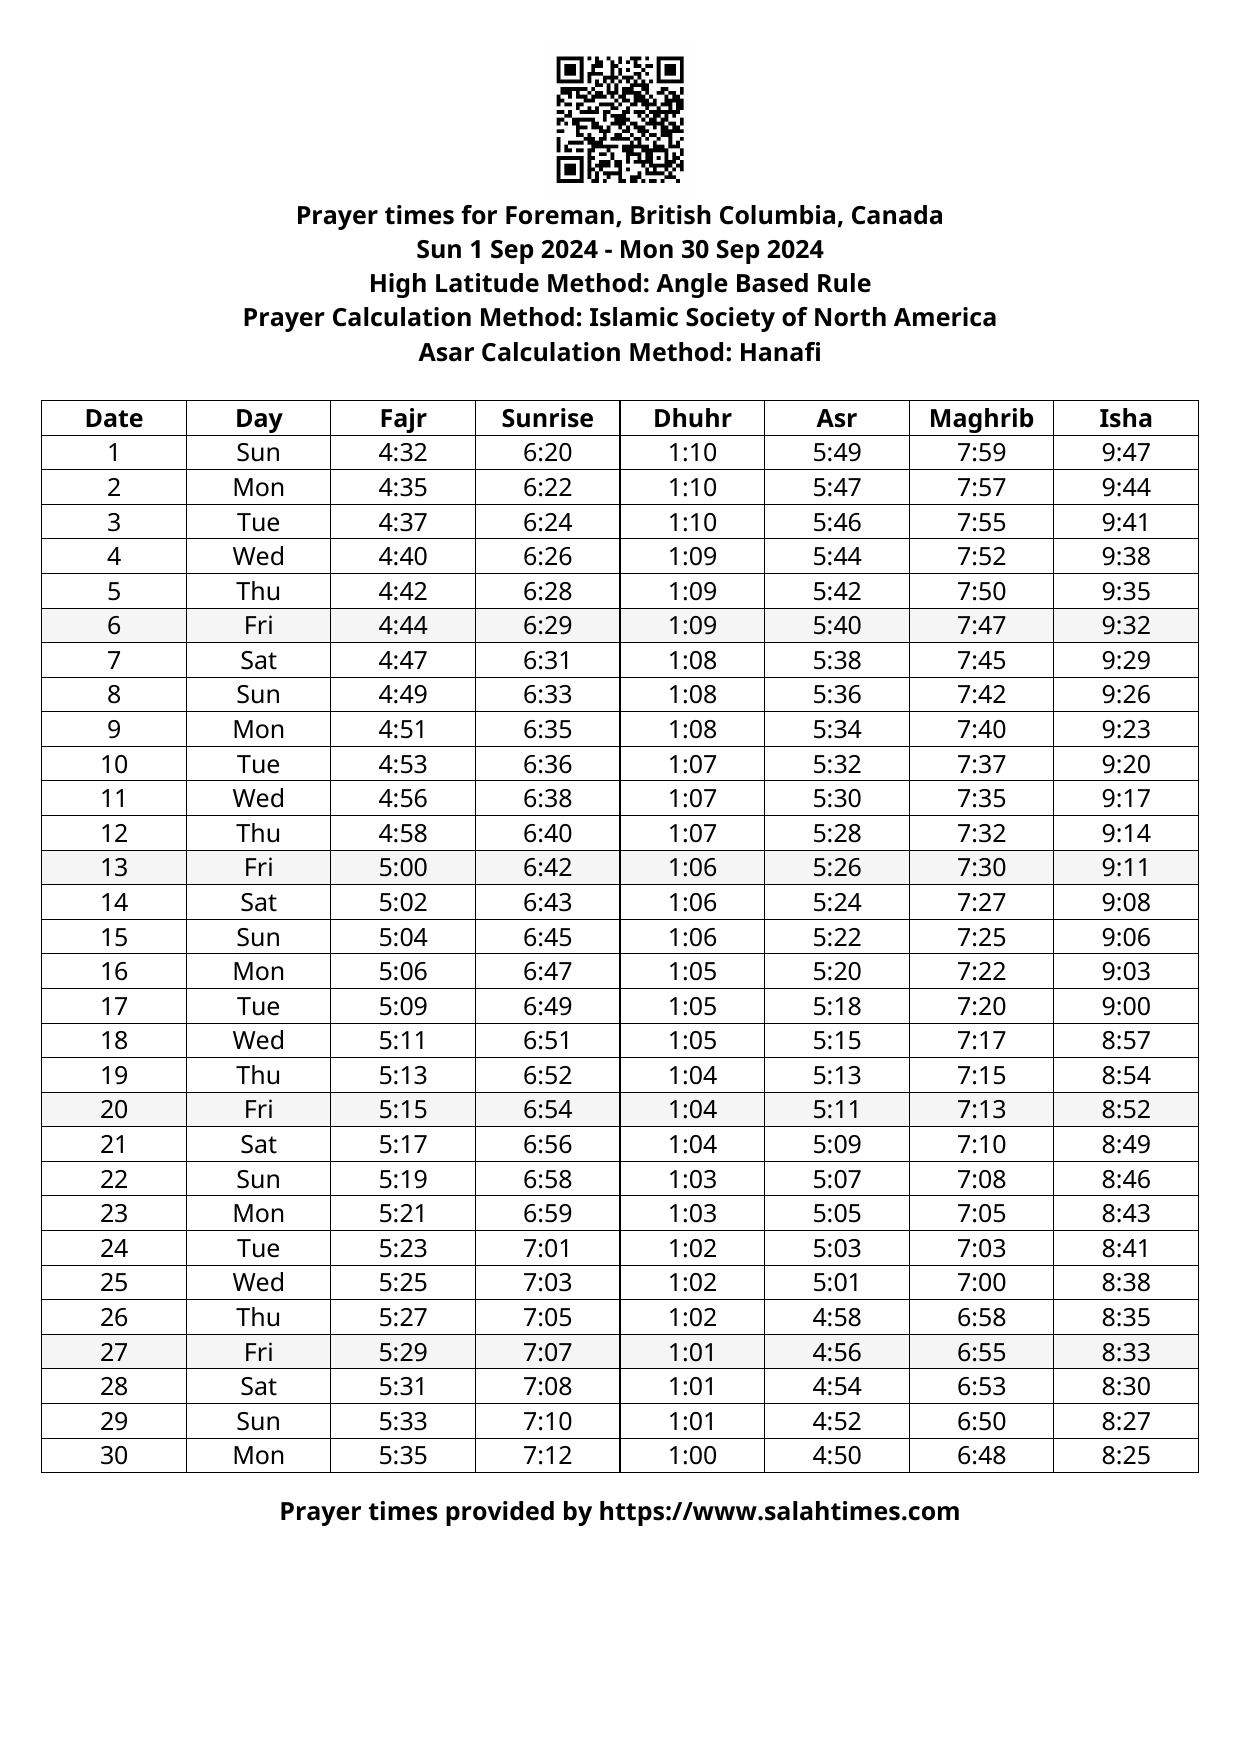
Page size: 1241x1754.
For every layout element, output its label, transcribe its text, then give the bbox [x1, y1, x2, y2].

table_cell 16 [42, 954, 186, 988]
table_cell 1:05 [621, 989, 764, 1022]
table_cell 6:29 [476, 609, 619, 642]
table_cell 4:56 [765, 1335, 909, 1368]
table_cell 6:51 [476, 1024, 619, 1057]
text Asar Calculation Method: Hanafi [42, 334, 1198, 368]
table_cell 5:36 [765, 678, 909, 711]
table_cell 9:14 [1054, 816, 1198, 849]
table_cell Mon [187, 712, 330, 746]
table_cell 6:36 [476, 747, 619, 780]
table_header Fajr [331, 401, 475, 434]
table_cell 8:27 [1054, 1404, 1198, 1437]
table_cell Thu [187, 1058, 330, 1092]
table_cell 5:24 [765, 885, 909, 919]
table_cell 21 [42, 1127, 186, 1161]
table_cell 7:52 [910, 539, 1053, 573]
table_cell 4:58 [765, 1300, 909, 1334]
table_cell 5:33 [331, 1404, 475, 1437]
table_cell 8:43 [1054, 1196, 1198, 1230]
table_cell Sun [187, 678, 330, 711]
table_cell 4:53 [331, 747, 475, 780]
table_cell 5:35 [331, 1439, 475, 1472]
table_cell 5:29 [331, 1335, 475, 1368]
table_cell 5:40 [765, 609, 909, 642]
table_cell 5:13 [331, 1058, 475, 1092]
table_cell 10 [42, 747, 186, 780]
table_cell 1:03 [621, 1196, 764, 1230]
table_cell 7:30 [910, 851, 1053, 884]
table_cell 18 [42, 1024, 186, 1057]
text Prayer Calculation Method: Islamic Society of North America [42, 300, 1198, 334]
table_cell 5:07 [765, 1162, 909, 1195]
table_cell 7:17 [910, 1024, 1053, 1057]
table_header Date [42, 401, 186, 434]
table_cell 5:11 [765, 1093, 909, 1126]
table_header Asr [765, 401, 909, 434]
table_cell 4:37 [331, 505, 475, 538]
table_cell 6:50 [910, 1404, 1053, 1437]
table_cell 5:27 [331, 1300, 475, 1334]
table_cell 5:46 [765, 505, 909, 538]
table_cell 1:07 [621, 781, 764, 815]
table_cell 7:07 [476, 1335, 619, 1368]
table_cell 6:40 [476, 816, 619, 849]
table_cell 9:11 [1054, 851, 1198, 884]
table_header Day [187, 401, 330, 434]
table_cell 1:09 [621, 574, 764, 607]
table_cell 6:43 [476, 885, 619, 919]
table_cell 4:32 [331, 436, 475, 469]
table_cell 6:45 [476, 920, 619, 953]
table_cell 5:23 [331, 1231, 475, 1264]
table_cell 9:20 [1054, 747, 1198, 780]
table_cell 5:49 [765, 436, 909, 469]
table_cell 4:35 [331, 470, 475, 504]
table_cell 1:01 [621, 1369, 764, 1403]
picture [542, 41, 699, 198]
table_cell 7:47 [910, 609, 1053, 642]
table_cell 1:07 [621, 747, 764, 780]
table_cell 2 [42, 470, 186, 504]
table_cell 8:33 [1054, 1335, 1198, 1368]
table_cell 4:58 [331, 816, 475, 849]
table_cell 7:55 [910, 505, 1053, 538]
table_cell 23 [42, 1196, 186, 1230]
table_header Dhuhr [621, 401, 764, 434]
table_cell 5:19 [331, 1162, 475, 1195]
table_cell 5:06 [331, 954, 475, 988]
table_cell 5:01 [765, 1266, 909, 1299]
table_cell 9:06 [1054, 920, 1198, 953]
table_cell 4:51 [331, 712, 475, 746]
table_cell Thu [187, 1300, 330, 1334]
table_cell 4:44 [331, 609, 475, 642]
table_cell Mon [187, 1439, 330, 1472]
table_cell 1:02 [621, 1300, 764, 1334]
table_cell 8:52 [1054, 1093, 1198, 1126]
table_cell 7:40 [910, 712, 1053, 746]
table_cell 4:47 [331, 643, 475, 677]
table_cell 5:26 [765, 851, 909, 884]
table_cell 7:12 [476, 1439, 619, 1472]
table_cell 1:08 [621, 643, 764, 677]
table_cell Sat [187, 1369, 330, 1403]
table_cell 9:26 [1054, 678, 1198, 711]
table_cell 1:06 [621, 851, 764, 884]
text Prayer times provided by https://www.salahtimes.com [42, 1494, 1198, 1528]
table_cell Fri [187, 609, 330, 642]
table_cell 8:30 [1054, 1369, 1198, 1403]
table_cell 6:26 [476, 539, 619, 573]
table_cell Tue [187, 1231, 330, 1264]
table_cell 5:18 [765, 989, 909, 1022]
table_cell 9:17 [1054, 781, 1198, 815]
table_cell 7:22 [910, 954, 1053, 988]
table_cell 1:04 [621, 1127, 764, 1161]
table_cell 27 [42, 1335, 186, 1368]
table_cell 7:25 [910, 920, 1053, 953]
table_cell 4 [42, 539, 186, 573]
table_cell 5:28 [765, 816, 909, 849]
table_cell 1:09 [621, 609, 764, 642]
table_cell 5:13 [765, 1058, 909, 1092]
table_cell 4:54 [765, 1369, 909, 1403]
table_cell 5:00 [331, 851, 475, 884]
table_cell 5:09 [765, 1127, 909, 1161]
table_cell 7:50 [910, 574, 1053, 607]
table_cell 26 [42, 1300, 186, 1334]
table_cell 7:10 [910, 1127, 1053, 1161]
table_cell 7:20 [910, 989, 1053, 1022]
table_cell 1:02 [621, 1266, 764, 1299]
table_cell 1:05 [621, 954, 764, 988]
table_cell 9:35 [1054, 574, 1198, 607]
table_cell 7:57 [910, 470, 1053, 504]
table_cell 7:15 [910, 1058, 1053, 1092]
table_cell 12 [42, 816, 186, 849]
table_cell 30 [42, 1439, 186, 1472]
table_cell 1:00 [621, 1439, 764, 1472]
table_cell 15 [42, 920, 186, 953]
table_cell Sun [187, 1162, 330, 1195]
table_cell 5:04 [331, 920, 475, 953]
table_cell 1:02 [621, 1231, 764, 1264]
table_cell 5:21 [331, 1196, 475, 1230]
table_cell Wed [187, 1266, 330, 1299]
table_cell 1:06 [621, 885, 764, 919]
table_cell 6:28 [476, 574, 619, 607]
table_cell 5:30 [765, 781, 909, 815]
table_cell Wed [187, 1024, 330, 1057]
table_cell 6:49 [476, 989, 619, 1022]
table_cell 28 [42, 1369, 186, 1403]
table_cell 1:08 [621, 712, 764, 746]
table_cell 8:49 [1054, 1127, 1198, 1161]
table_cell 7:35 [910, 781, 1053, 815]
table_cell 6:47 [476, 954, 619, 988]
text Prayer times for Foreman, British Columbia, Canada [42, 198, 1198, 232]
table_cell 1:09 [621, 539, 764, 573]
table_cell 7:32 [910, 816, 1053, 849]
table_cell 9:00 [1054, 989, 1198, 1022]
table_cell 17 [42, 989, 186, 1022]
table_cell 4:40 [331, 539, 475, 573]
table_cell Thu [187, 574, 330, 607]
table_cell 1:04 [621, 1058, 764, 1092]
table_cell 25 [42, 1266, 186, 1299]
table_cell 5:38 [765, 643, 909, 677]
table_cell 8:54 [1054, 1058, 1198, 1092]
table_cell 6:48 [910, 1439, 1053, 1472]
table_cell 29 [42, 1404, 186, 1437]
table_cell 6:22 [476, 470, 619, 504]
table_cell 1:03 [621, 1162, 764, 1195]
table_cell 1:10 [621, 436, 764, 469]
table_cell 22 [42, 1162, 186, 1195]
table_cell 6 [42, 609, 186, 642]
text Sun 1 Sep 2024 - Mon 30 Sep 2024 [42, 232, 1198, 266]
table_cell 6:38 [476, 781, 619, 815]
table_cell Thu [187, 816, 330, 849]
table_cell 7:03 [476, 1266, 619, 1299]
table_cell Sun [187, 436, 330, 469]
table_cell 7:45 [910, 643, 1053, 677]
table_cell 5:09 [331, 989, 475, 1022]
table_cell 7:10 [476, 1404, 619, 1437]
table_cell 7:08 [476, 1369, 619, 1403]
table_cell 7 [42, 643, 186, 677]
table_cell 8:57 [1054, 1024, 1198, 1057]
text High Latitude Method: Angle Based Rule [42, 266, 1198, 300]
table_cell 7:37 [910, 747, 1053, 780]
table_cell Mon [187, 470, 330, 504]
table_cell 5:02 [331, 885, 475, 919]
table_cell 6:20 [476, 436, 619, 469]
table_cell 13 [42, 851, 186, 884]
table_cell 8:35 [1054, 1300, 1198, 1334]
table_cell 1:04 [621, 1093, 764, 1126]
table_cell 4:49 [331, 678, 475, 711]
table_cell Mon [187, 954, 330, 988]
table_cell 5:32 [765, 747, 909, 780]
table_cell 6:58 [476, 1162, 619, 1195]
table_cell 5:15 [331, 1093, 475, 1126]
table_cell 6:35 [476, 712, 619, 746]
table_cell 8:41 [1054, 1231, 1198, 1264]
table_cell 1:08 [621, 678, 764, 711]
table_cell 3 [42, 505, 186, 538]
table_cell 9:38 [1054, 539, 1198, 573]
table_cell 7:42 [910, 678, 1053, 711]
table_cell 24 [42, 1231, 186, 1264]
table_cell Tue [187, 747, 330, 780]
table_cell 7:03 [910, 1231, 1053, 1264]
table_cell 4:42 [331, 574, 475, 607]
table_cell 9:29 [1054, 643, 1198, 677]
table_cell 1 [42, 436, 186, 469]
table_cell 1:07 [621, 816, 764, 849]
table_cell 6:52 [476, 1058, 619, 1092]
table_cell 9:03 [1054, 954, 1198, 988]
table_cell 5:20 [765, 954, 909, 988]
table_cell 1:01 [621, 1335, 764, 1368]
table_header Sunrise [476, 401, 619, 434]
table_cell 9:08 [1054, 885, 1198, 919]
table_cell 6:55 [910, 1335, 1053, 1368]
table_cell 6:33 [476, 678, 619, 711]
table_cell 7:05 [910, 1196, 1053, 1230]
table_cell 14 [42, 885, 186, 919]
table_cell 11 [42, 781, 186, 815]
table_cell 6:42 [476, 851, 619, 884]
table_cell Sun [187, 1404, 330, 1437]
table_cell 9:32 [1054, 609, 1198, 642]
table_cell 4:50 [765, 1439, 909, 1472]
table_cell 5:11 [331, 1024, 475, 1057]
table_cell 5:34 [765, 712, 909, 746]
table_cell 4:52 [765, 1404, 909, 1437]
table_cell 1:10 [621, 505, 764, 538]
table_cell 9 [42, 712, 186, 746]
table_cell 5:15 [765, 1024, 909, 1057]
table_cell 9:23 [1054, 712, 1198, 746]
table_cell 19 [42, 1058, 186, 1092]
table_cell Fri [187, 1093, 330, 1126]
table_cell 1:05 [621, 1024, 764, 1057]
table_cell 4:56 [331, 781, 475, 815]
table_cell 8:46 [1054, 1162, 1198, 1195]
table_cell 6:54 [476, 1093, 619, 1126]
table_cell 6:31 [476, 643, 619, 677]
table_cell 6:58 [910, 1300, 1053, 1334]
table_cell 6:53 [910, 1369, 1053, 1403]
table_cell 8 [42, 678, 186, 711]
table_header Maghrib [910, 401, 1053, 434]
table_cell Sat [187, 643, 330, 677]
table_cell Fri [187, 851, 330, 884]
table_cell 5:05 [765, 1196, 909, 1230]
table_cell 1:10 [621, 470, 764, 504]
table_cell 6:56 [476, 1127, 619, 1161]
table_cell 7:27 [910, 885, 1053, 919]
table_cell 9:41 [1054, 505, 1198, 538]
table_cell 5:42 [765, 574, 909, 607]
table_cell 7:05 [476, 1300, 619, 1334]
table_cell 5:25 [331, 1266, 475, 1299]
table_cell 6:59 [476, 1196, 619, 1230]
table_cell 6:24 [476, 505, 619, 538]
table_cell 7:13 [910, 1093, 1053, 1126]
table_cell Mon [187, 1196, 330, 1230]
table_cell Sat [187, 885, 330, 919]
table_cell Wed [187, 539, 330, 573]
table_cell Fri [187, 1335, 330, 1368]
table_cell 1:06 [621, 920, 764, 953]
table_cell 5:03 [765, 1231, 909, 1264]
table_header Isha [1054, 401, 1198, 434]
table_cell 7:08 [910, 1162, 1053, 1195]
table_cell 9:44 [1054, 470, 1198, 504]
table_cell 9:47 [1054, 436, 1198, 469]
table_cell 1:01 [621, 1404, 764, 1437]
table_cell 20 [42, 1093, 186, 1126]
table_cell 8:38 [1054, 1266, 1198, 1299]
table_cell 5 [42, 574, 186, 607]
table_cell Sat [187, 1127, 330, 1161]
table_cell 5:17 [331, 1127, 475, 1161]
table_cell 5:22 [765, 920, 909, 953]
table_cell Tue [187, 989, 330, 1022]
table_cell Sun [187, 920, 330, 953]
table_cell 8:25 [1054, 1439, 1198, 1472]
table_cell 7:01 [476, 1231, 619, 1264]
table_cell 5:31 [331, 1369, 475, 1403]
table_cell Tue [187, 505, 330, 538]
table_cell 5:44 [765, 539, 909, 573]
table_cell 5:47 [765, 470, 909, 504]
table_cell Wed [187, 781, 330, 815]
table_cell 7:59 [910, 436, 1053, 469]
table_cell 7:00 [910, 1266, 1053, 1299]
